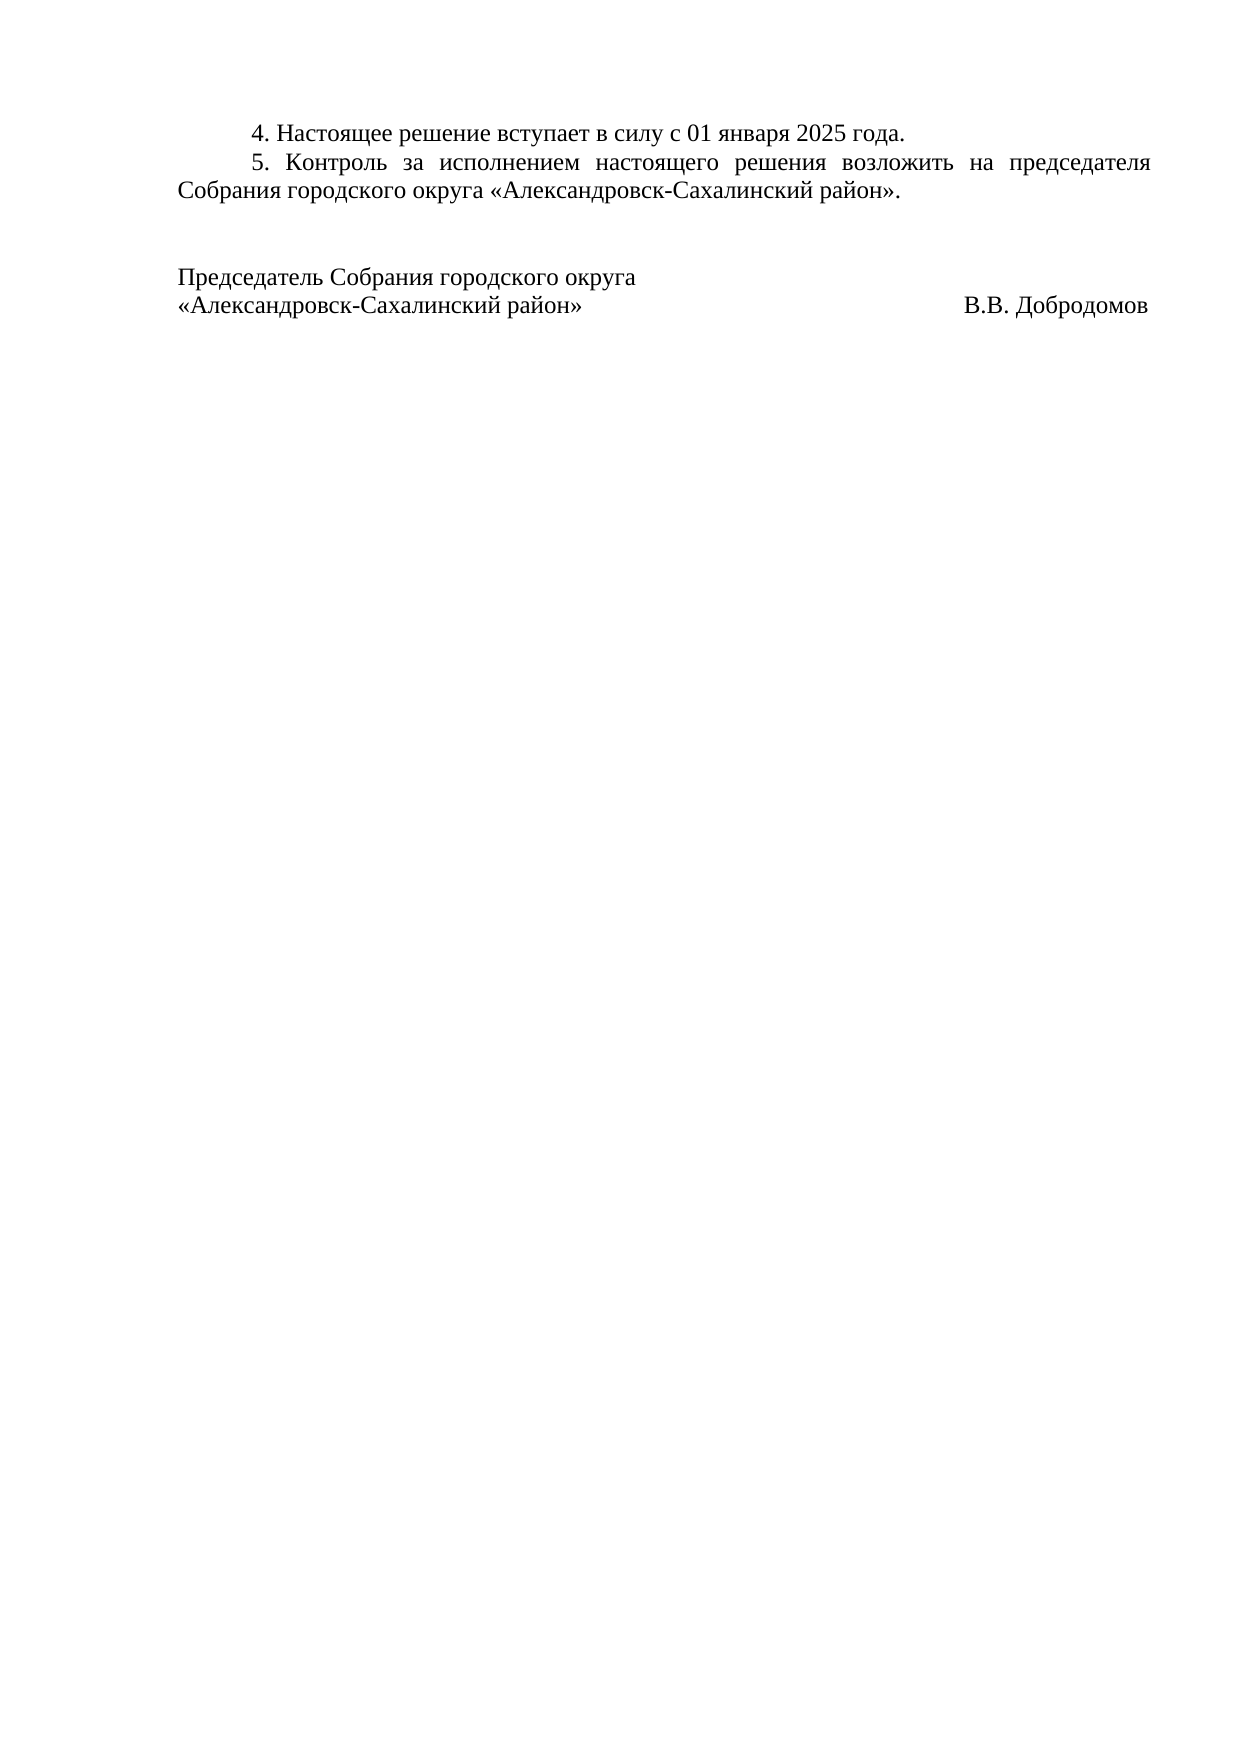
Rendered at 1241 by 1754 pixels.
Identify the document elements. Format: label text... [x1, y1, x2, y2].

text 4. Настоящее решение вступает в силу с 01 января 2025 года. [177, 118, 1152, 147]
text Председатель Собрания городского округа [177, 262, 1152, 291]
text 5. Контроль за исполнением настоящего решения возложить на председателя Собрания городского округа «Александровск-Сахалинский район». [177, 147, 1152, 204]
text «Александровск-Сахалинский район» В.В. Добродомов [177, 291, 1152, 319]
